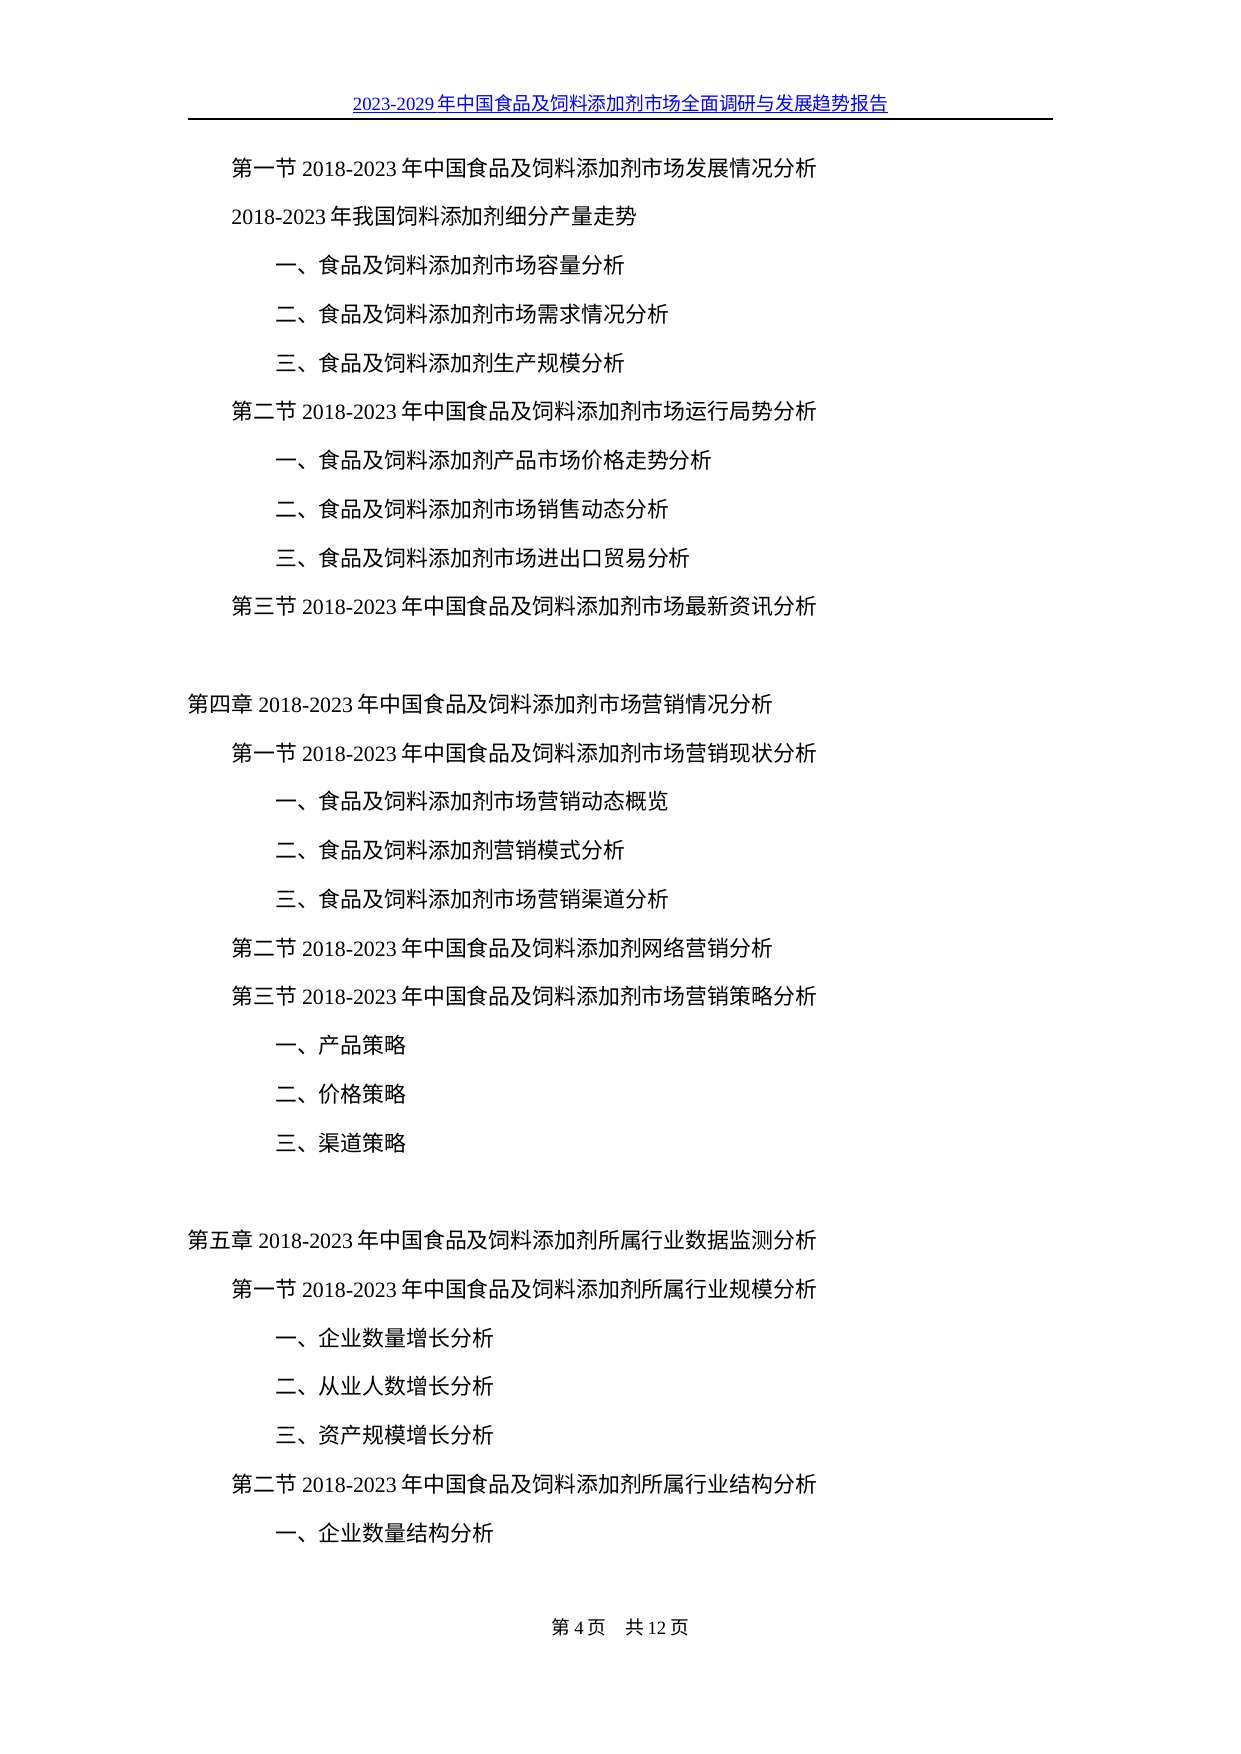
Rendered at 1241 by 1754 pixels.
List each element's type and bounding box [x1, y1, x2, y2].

text [187, 150, 1053, 1548]
